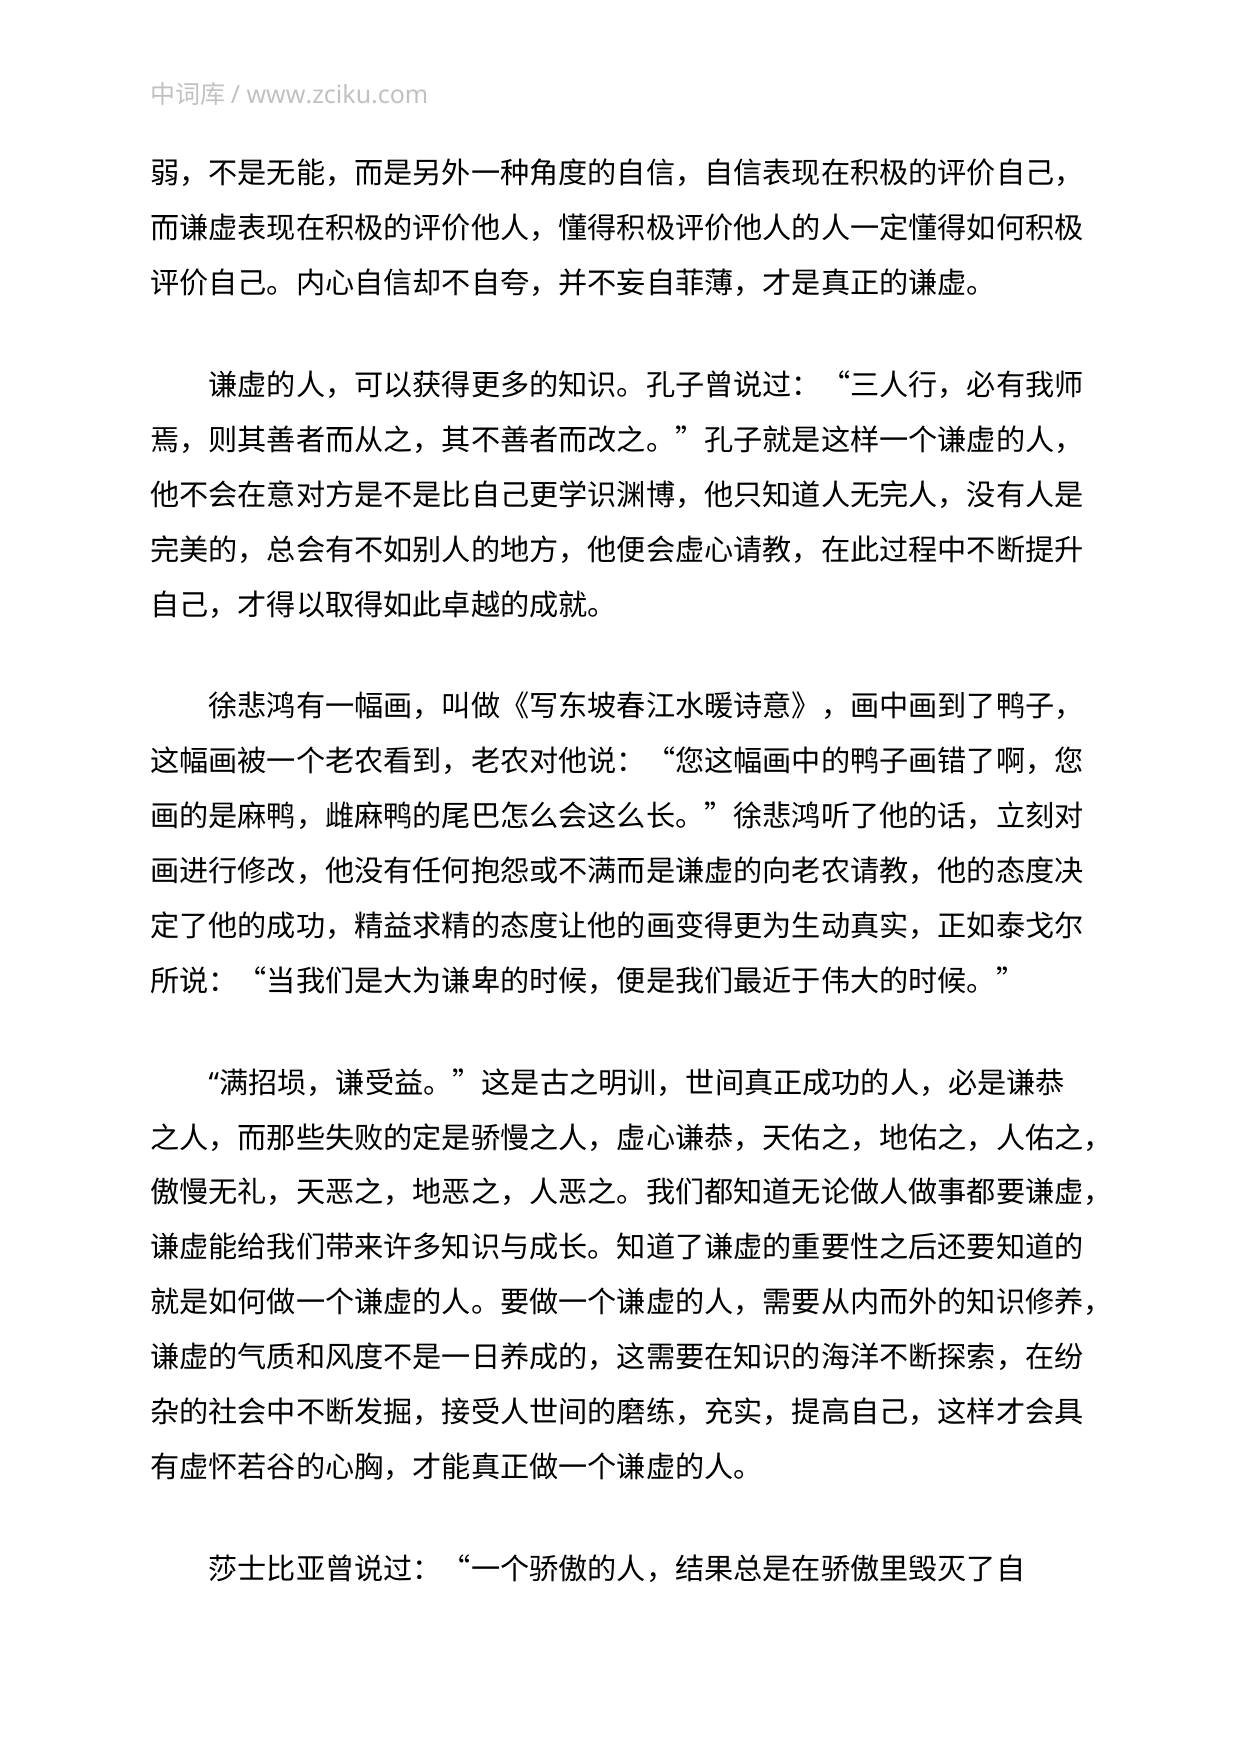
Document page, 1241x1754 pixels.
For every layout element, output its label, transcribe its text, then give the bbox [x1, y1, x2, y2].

text 谦虚的人，可以获得更多的知识。孔子曾说过：“三人行，必有我师焉，则其善者而从之，其不善者而改之。”孔子就是这样一个谦虚的人，他不会在意对方是不是比自己更学识渊博，他只知道人无完人，没有人是完美的，总会有不如别人的地方，他便会虚心请教，在此过程中不断提升自己，才得以取得如此卓越的成就。 [150, 362, 1090, 623]
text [150, 1545, 1090, 1588]
text “满招埙，谦受益。”这是古之明训，世间真正成功的人，必是谦恭之人，而那些失败的定是骄慢之人，虚心谦恭，天佑之，地佑之，人佑之，傲慢无礼，天恶之，地恶之，人恶之。我们都知道无论做人做事都要谦虚，谦虚能给我们带来许多知识与成长。知道了谦虚的重要性之后还要知道的就是如何做一个谦虚的人。要做一个谦虚的人，需要从内而外的知识修养，谦虚的气质和风度不是一日养成的，这需要在知识的海洋不断探索，在纷杂的社会中不断发掘，接受人世间的磨练，充实，提高自己，这样才会具有虚怀若谷的心胸，才能真正做一个谦虚的人。 [150, 1059, 1090, 1486]
text 徐悲鸿有一幅画，叫做《写东坡春江水暖诗意》，画中画到了鸭子，这幅画被一个老农看到，老农对他说：“您这幅画中的鸭子画错了啊，您画的是麻鸭，雌麻鸭的尾巴怎么会这么长。”徐悲鸿听了他的话，立刻对画进行修改，他没有任何抱怨或不满而是谦虚的向老农请教，他的态度决定了他的成功，精益求精的态度让他的画变得更为生动真实，正如泰戈尔所说：“当我们是大为谦卑的时候，便是我们最近于伟大的时候。” [150, 683, 1090, 1000]
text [150, 150, 1090, 302]
